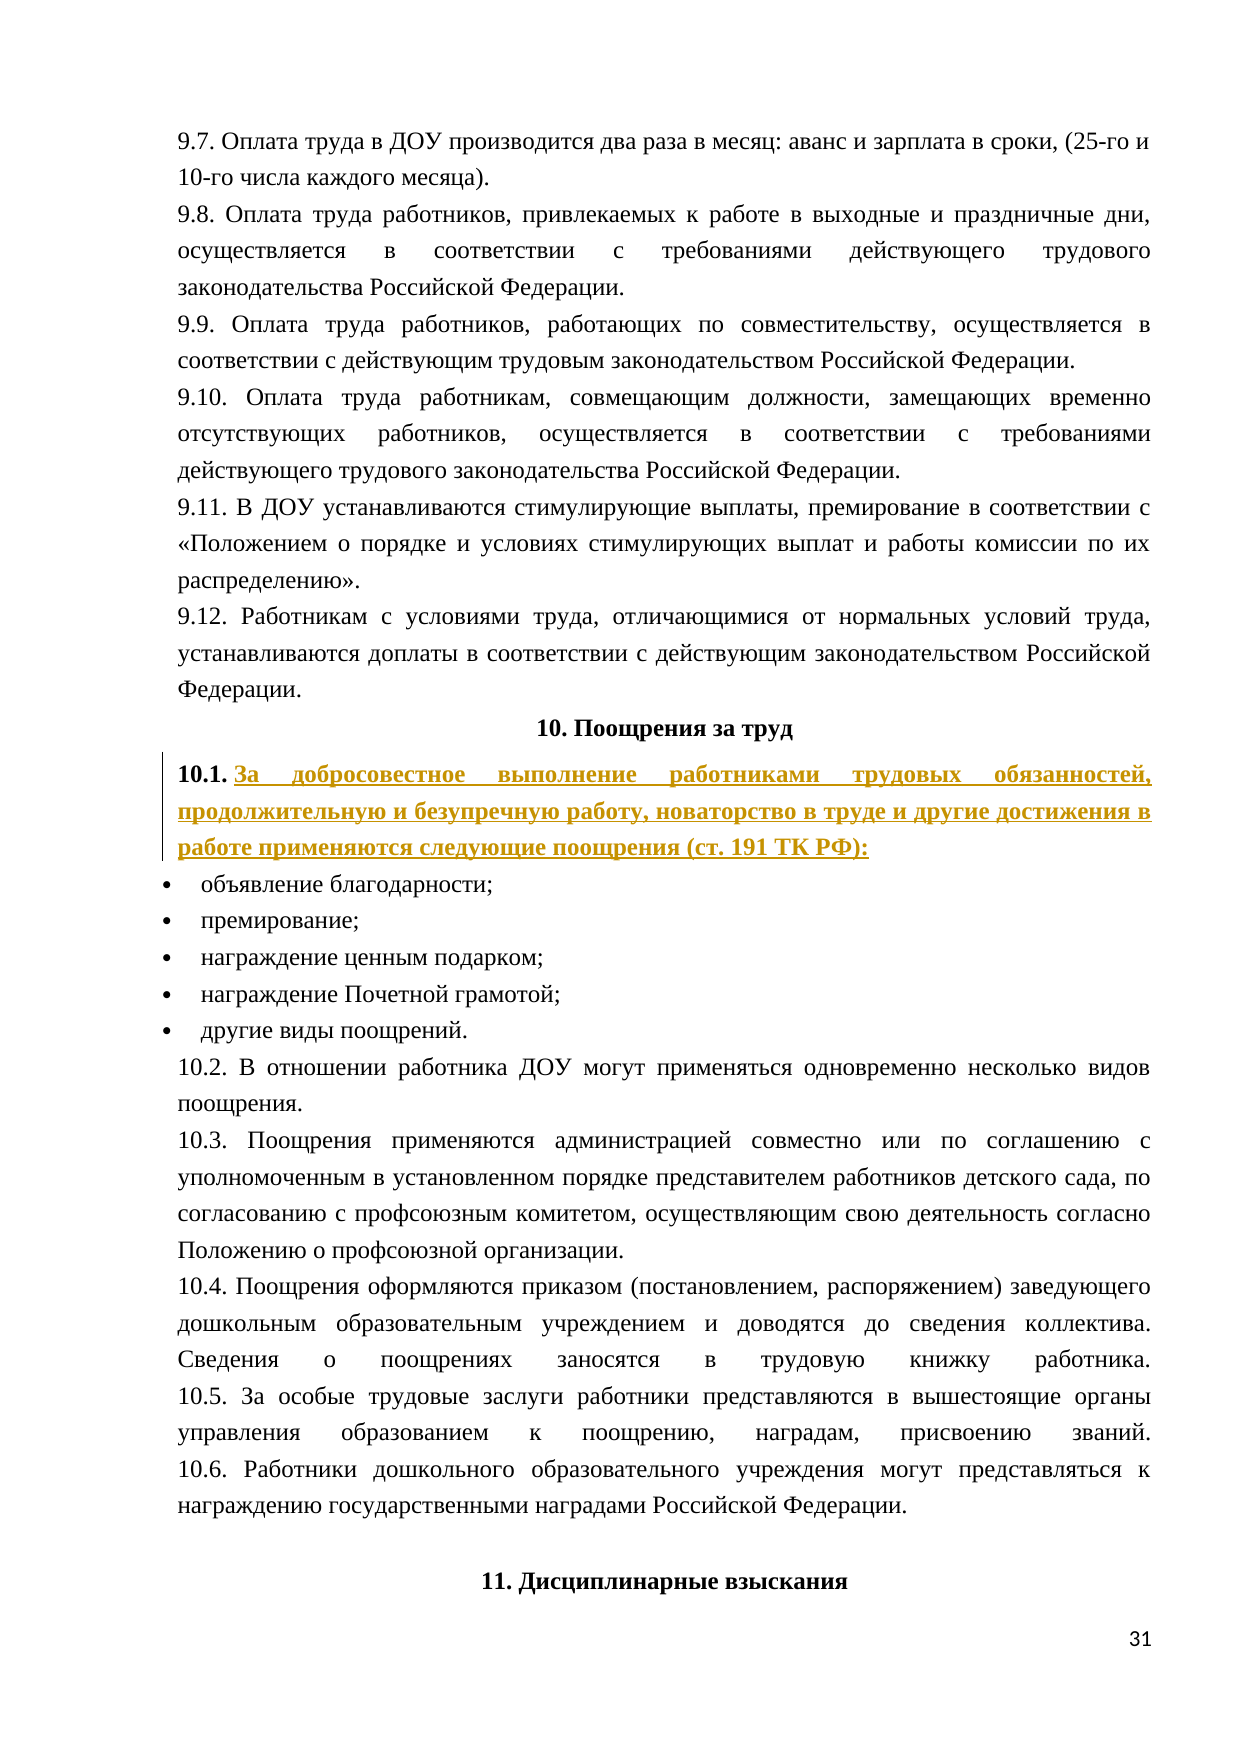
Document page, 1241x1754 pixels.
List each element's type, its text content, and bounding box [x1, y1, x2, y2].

text 10.1. [177, 822, 1152, 861]
text 10. Поощрения за труд [177, 703, 1152, 742]
list премирование; [163, 898, 1152, 934]
text 9.10. Оплата труда работникам, совмещающим должности, замещающих временно отсутствующих работников, осуществляется в соответствии с требованиями действующего трудового законодательства Российской Федерации. [177, 374, 1152, 484]
text 11. Дисциплинарные взыскания [177, 1556, 1152, 1595]
text 10.2. В отношении работника ДОУ могут применяться одновременно несколько видов поощрения. 10.3. Поощрения применяются администрацией совместно или по соглашению с уполномоченным в установленном порядке представителем работников детского сада, по согласованию с профсоюзным комитетом, осуществляющим свою деятельность согласно Положению о профсоюзной организации. [177, 1044, 1152, 1263]
text 10.1. [177, 752, 1152, 821]
text 9.12. Работникам с условиями труда, отличающимися от нормальных условий труда, устанавливаются доплаты в соответствии с действующим законодательством Российской Федерации. [177, 593, 1152, 703]
text 10.4. Поощрения оформляются приказом (постановлением, распоряжением) заведующего дошкольным образовательным учреждением и доводятся до сведения коллектива. Сведения о поощрениях заносятся в трудовую книжку работника. 10.5. За особые трудовые заслуги работники представляются в вышестоящие органы управления образованием к поощрению, наградам, присвоению званий. 10.6. Работники дошкольного образовательного учреждения могут представляться к награждению государственными наградами Российской Федерации. [177, 1263, 1152, 1519]
text 9.8. Оплата труда работников, привлекаемых к работе в выходные и праздничные дни, осуществляется в соответствии с требованиями действующего трудового законодательства Российской Федерации. [177, 191, 1152, 301]
list награждение ценным подарком; [163, 934, 1152, 971]
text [177, 118, 1152, 191]
list награждение Почетной грамотой; [163, 971, 1152, 1007]
list объявление благодарности; [163, 861, 1152, 898]
list другие виды поощрений. [163, 1007, 1152, 1044]
text 9.11. В ДОУ устанавливаются стимулирующие выплаты, премирование в соответствии с «Положением о порядке и условиях стимулирующих выплат и работы комиссии по их распределению». [177, 484, 1152, 593]
text 9.9. Оплата труда работников, работающих по совместительству, осуществляется в соответствии с действующим трудовым законодательством Российской Федерации. [177, 301, 1152, 374]
